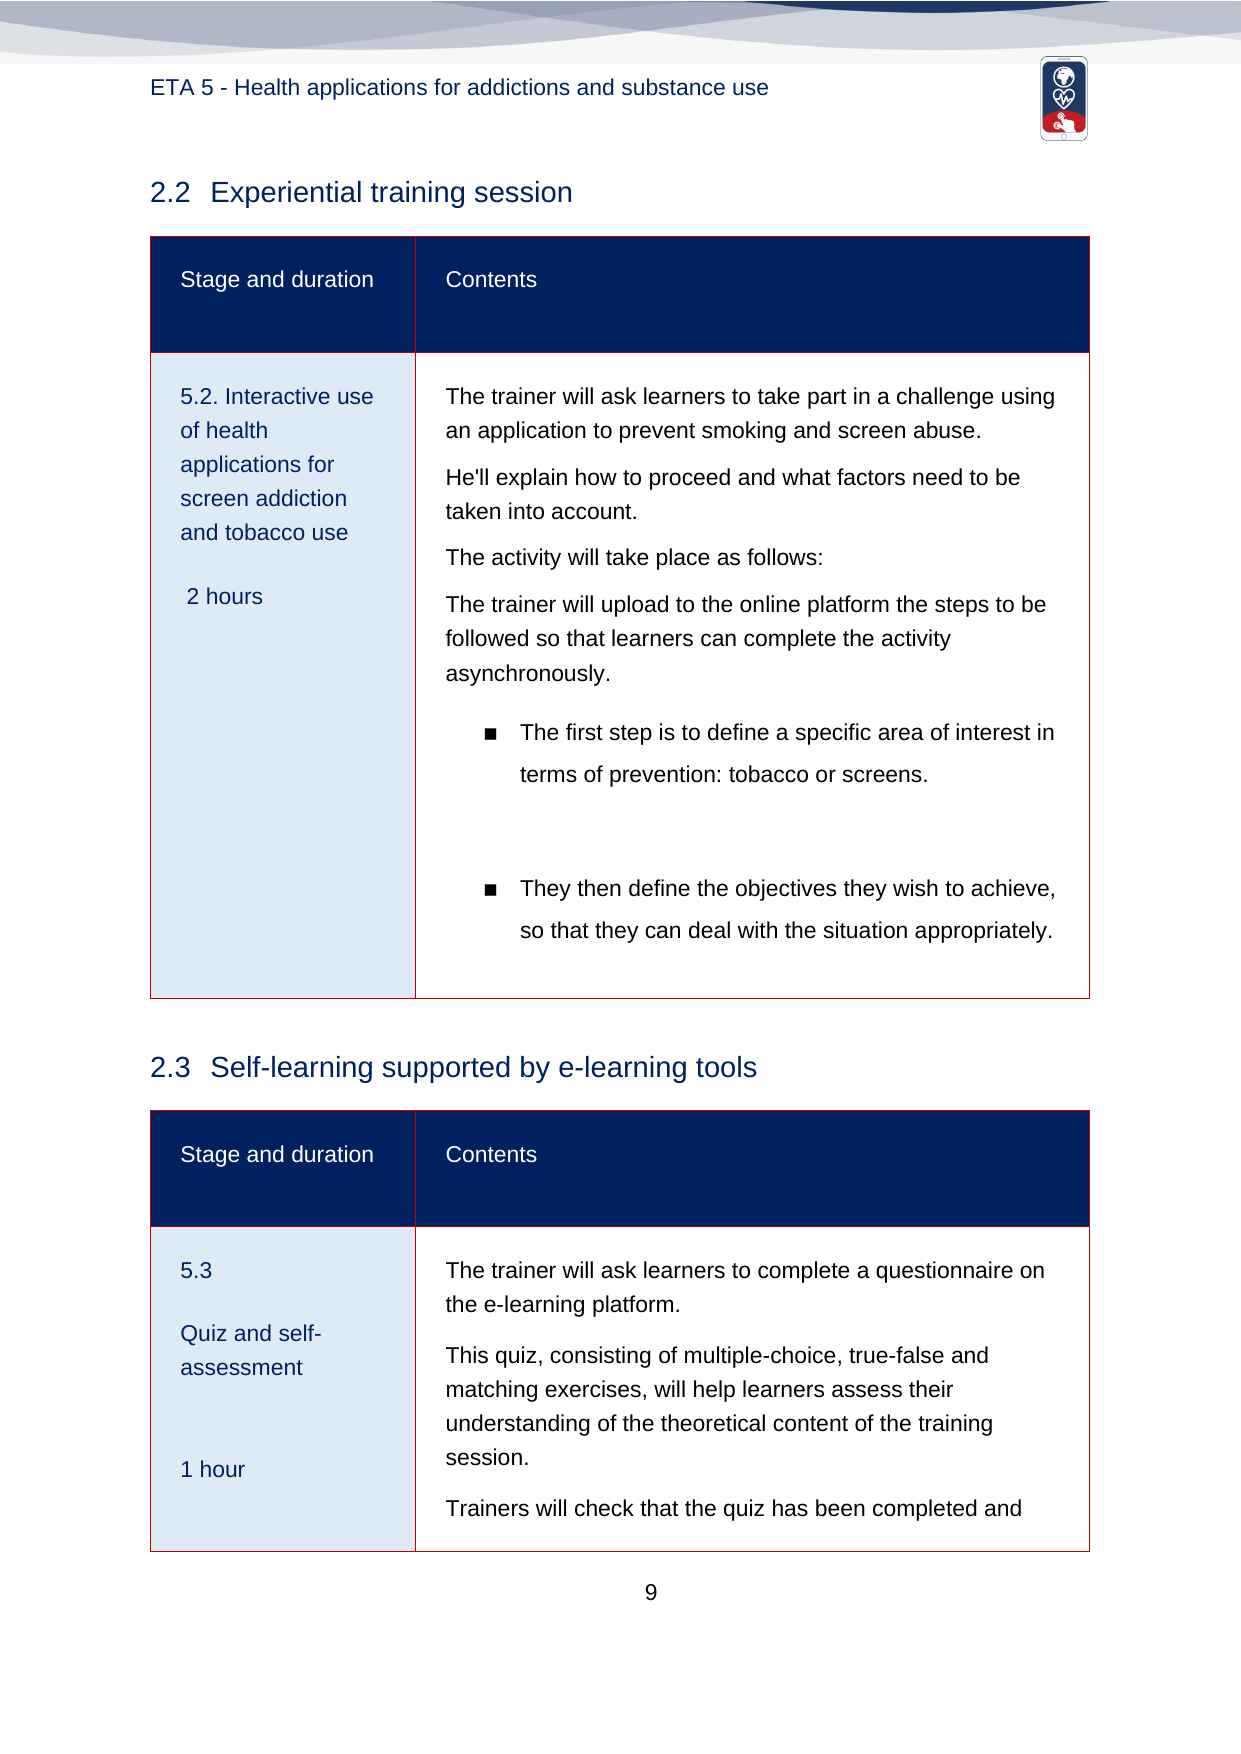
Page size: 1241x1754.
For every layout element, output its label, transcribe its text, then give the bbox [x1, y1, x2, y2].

list Experiential training session [150, 175, 1152, 209]
table_cell 5.3 Quiz and self-assessment 1 hour [151, 1227, 415, 1551]
table_header Contents [416, 1111, 1089, 1226]
list Self-learning supported by e-learning tools [150, 1050, 1152, 1083]
picture [0, 1, 1241, 141]
table_cell The trainer will ask learners to take part in a challenge using an application to prevent smoking and screen abuse. He'll explain how to proceed and what factors need to be taken into account. The activity will take place as follows: The trainer will upload to the online platform the steps to be followed so that learners can complete the activity asynchronously. The first step is to define a specific area of interest in terms of prevention: tobacco or screens. They then define the objectives they wish to achieve, so that they can deal with the situation appropriately. [416, 353, 1089, 998]
table_header Stage and duration [151, 237, 415, 352]
table_header Contents [416, 237, 1089, 352]
table_cell 5.2. Interactive use of health applications for screen addiction and tobacco use 2 hours [151, 353, 415, 998]
table_header Stage and duration [151, 1111, 415, 1226]
